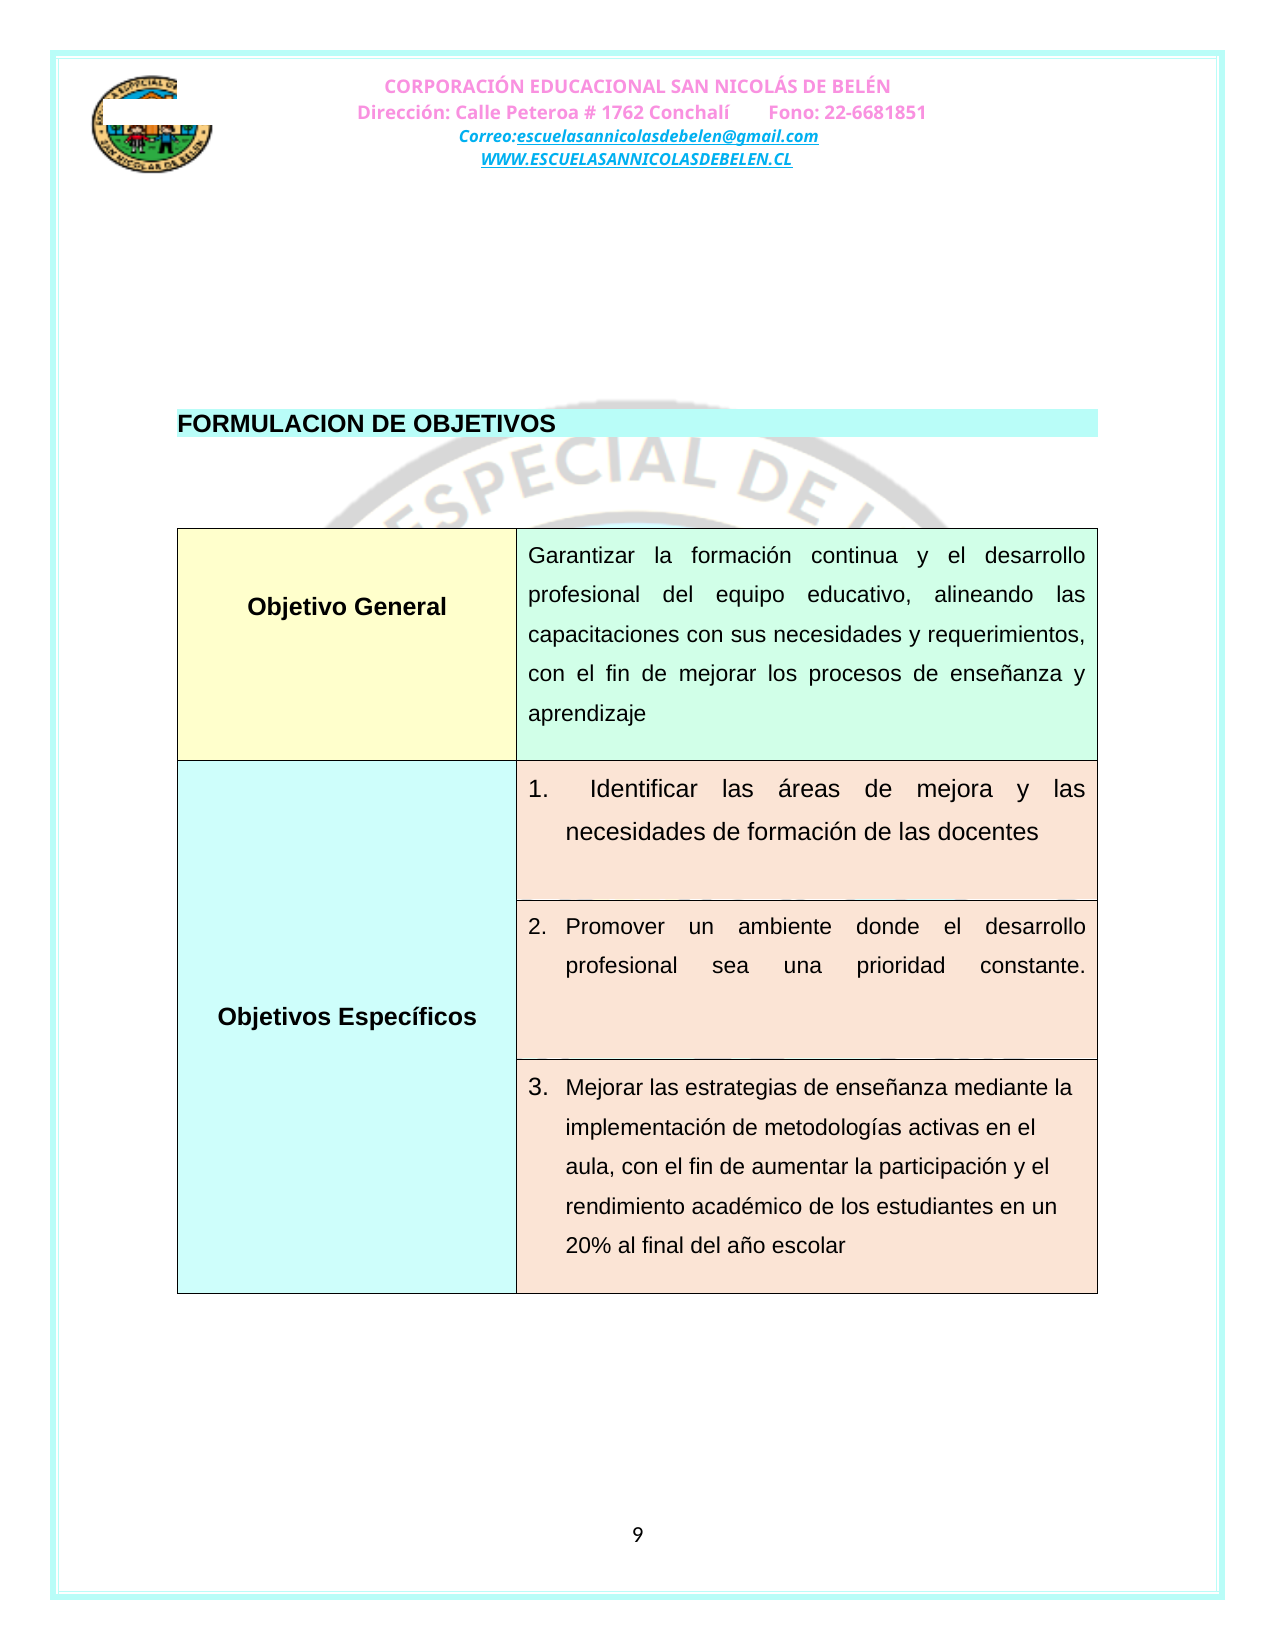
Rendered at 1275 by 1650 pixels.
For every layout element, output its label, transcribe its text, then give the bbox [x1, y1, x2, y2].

picture [184, 125, 192, 130]
picture [112, 125, 120, 130]
picture [142, 92, 162, 99]
text FORMULACION DE OBJETIVOS [177, 409, 1098, 437]
table_header Objetivo General [178, 529, 516, 760]
table_cell Promover un ambiente donde el desarrollo profesional sea una prioridad constante. [517, 901, 1097, 1058]
table_header Garantizar la formación continua y el desarrollo profesional del equipo educativo, alineando las capacitaciones con sus necesidades y requerimientos, con el fin de mejorar los procesos de enseñanza y aprendizaje [517, 529, 1097, 760]
table_cell Identificar las áreas de mejora y las necesidades de formación de las docentes [517, 761, 1097, 899]
table_cell Mejorar las estrategias de enseñanza mediante la implementación de metodologías activas en el aula, con el fin de aumentar la participación y el rendimiento académico de los estudiantes en un 20% al final del año escolar [517, 1060, 1097, 1293]
table_cell Objetivos Específicos [178, 761, 516, 1293]
picture [89, 74, 216, 175]
